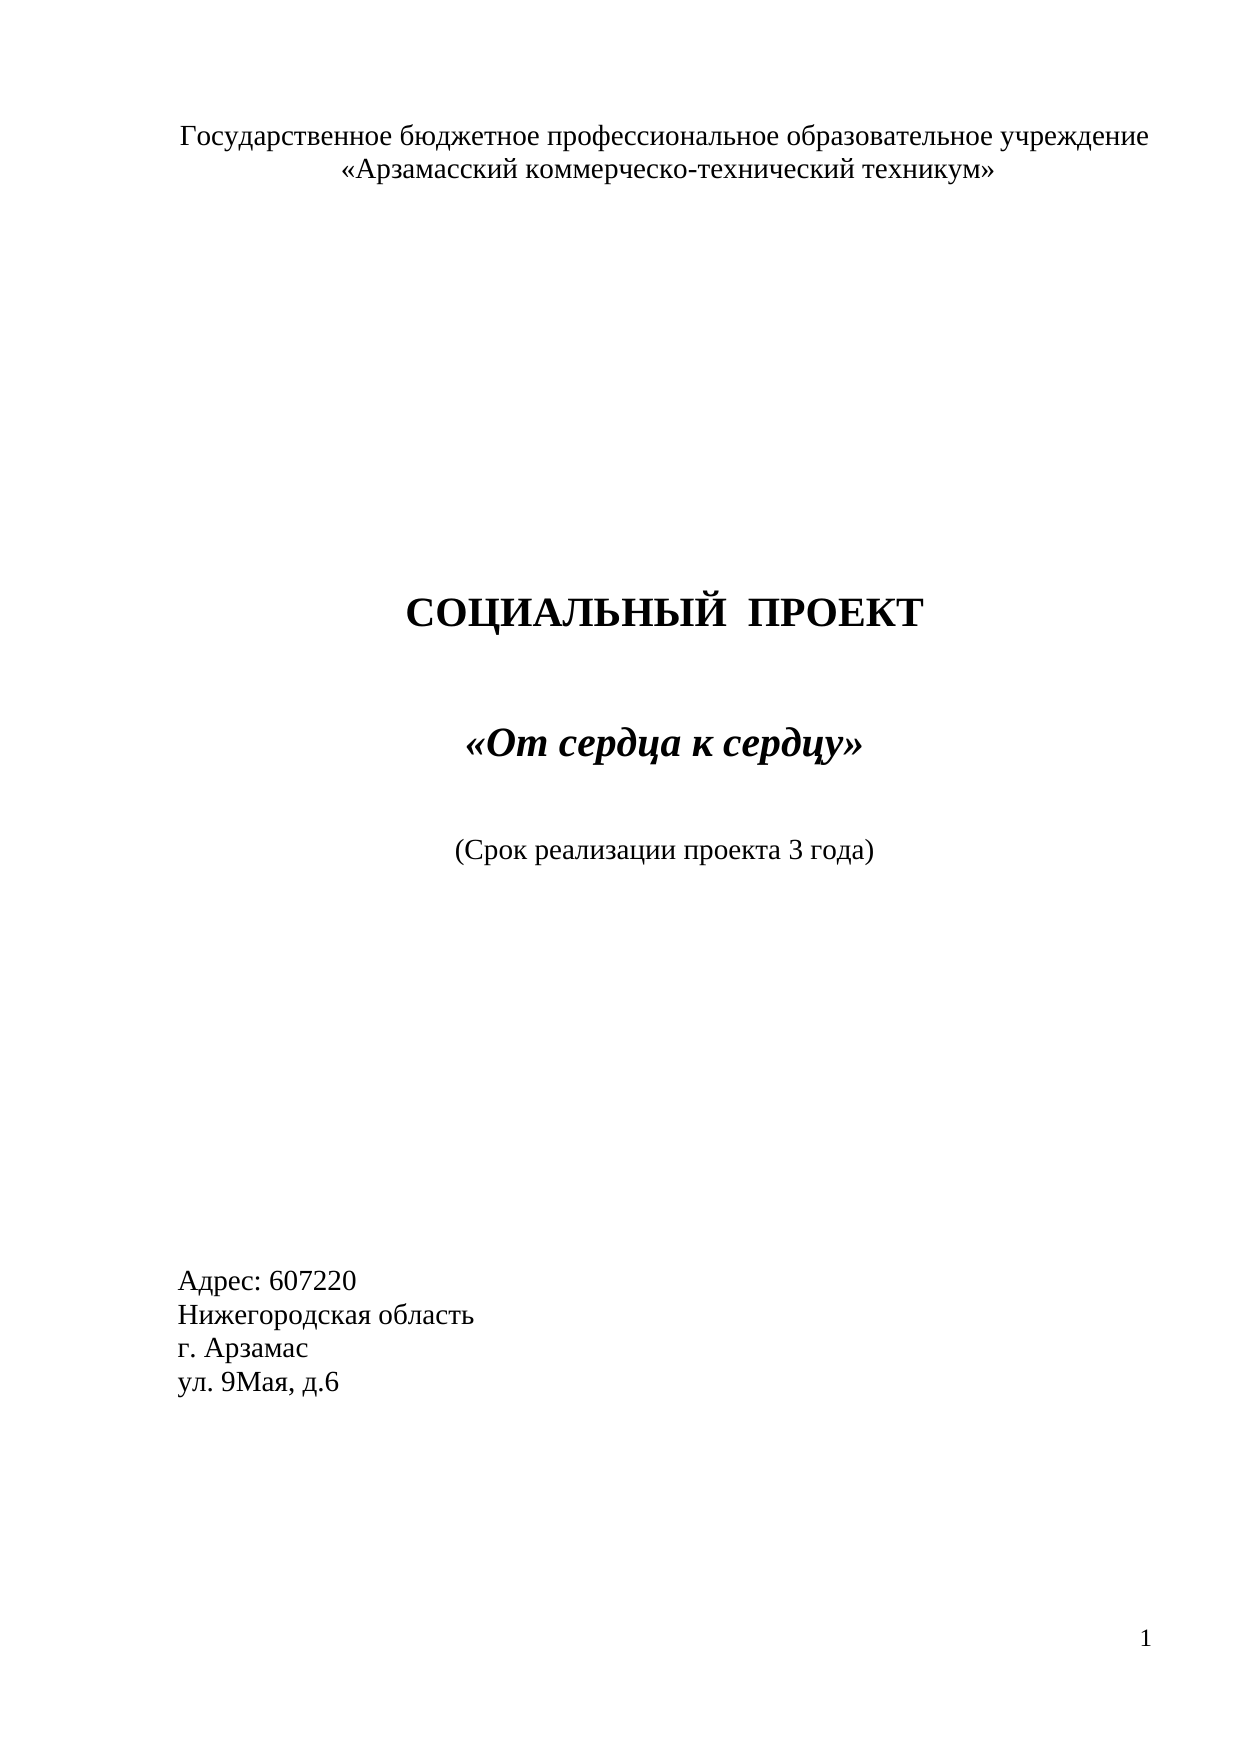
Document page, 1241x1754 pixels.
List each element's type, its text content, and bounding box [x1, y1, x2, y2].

text Нижегородская область [177, 1297, 1152, 1330]
text ул. 9Мая, д.6 [177, 1364, 1152, 1397]
text «Арзамасский коммерческо-технический техникум» [177, 152, 1152, 185]
text Адрес: 607220 [177, 1263, 1152, 1297]
text СОЦИАЛЬНЫЙ ПРОЕКТ [177, 588, 1152, 636]
text (Срок реализации проекта 3 года) [177, 832, 1152, 866]
text «От сердца к сердцу» [177, 717, 1152, 765]
text Государственное бюджетное профессиональное образовательное учреждение [177, 118, 1152, 152]
text г. Арзамас [177, 1330, 1152, 1364]
